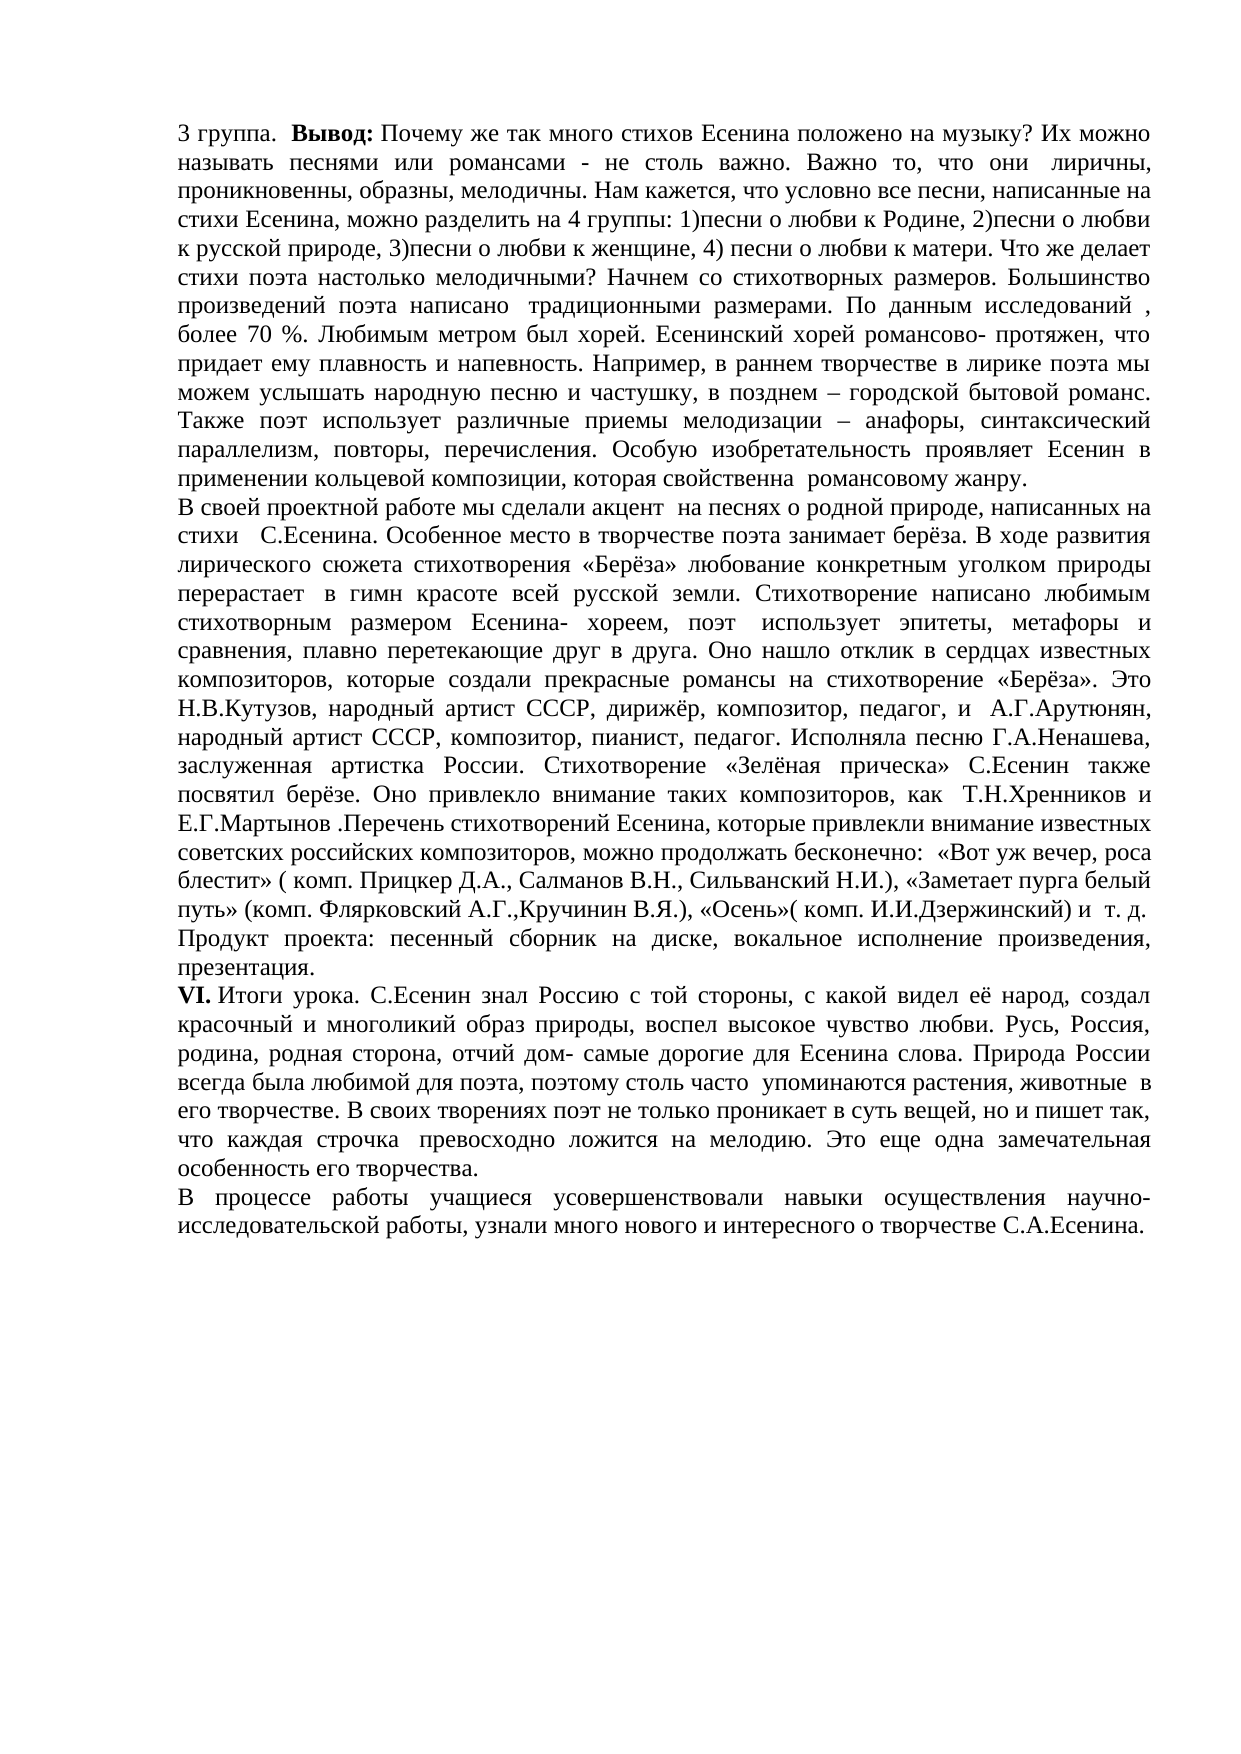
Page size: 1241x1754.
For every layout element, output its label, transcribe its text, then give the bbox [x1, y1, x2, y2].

text В своей проектной работе мы сделали акцент на песнях о родной природе, написанных на стихи С.Есенина. Особенное место в творчестве поэта занимает берёза. В ходе развития лирического сюжета стихотворения «Берёза» любование конкретным уголком природы перерастает в гимн красоте всей русской земли. Стихотворение написано любимым стихотворным размером Есенина- хореем, поэт использует эпитеты, метафоры и сравнения, плавно перетекающие друг в друга. Оно нашло отклик в сердцах известных композиторов, которые создали прекрасные романсы на стихотворение «Берёза». Это Н.В.Кутузов, народный артист СССР, дирижёр, композитор, педагог, и А.Г.Арутюнян, народный артист СССР, композитор, пианист, педагог. Исполняла песню Г.А.Ненашева, заслуженная артистка России. Стихотворение «Зелёная прическа» С.Есенин также посвятил берёзе. Оно привлекло внимание таких композиторов, как Т.Н.Хренников и Е.Г.Мартынов .Перечень стихотворений Есенина, которые привлекли внимание известных советских российских композиторов, можно продолжать бесконечно: «Вот уж вечер, роса блестит» ( комп. Прицкер Д.А., Салманов В.Н., Сильванский Н.И.), «Заметает пурга белый путь» (комп. Флярковский А.Г.,Кручинин В.Я.), «Осень»( комп. И.И.Дзержинский) и т. д. [177, 492, 1152, 923]
text В процессе работы учащиеся усовершенствовали навыки осуществления научно- исследовательской работы, узнали много нового и интересного о творчестве С.А.Есенина. [177, 1182, 1152, 1239]
text Продукт проекта: песенный сборник на диске, вокальное исполнение произведения, презентация. [177, 923, 1152, 981]
text VI. Итоги урока. С.Есенин знал Россию с той стороны, с какой видел её народ, создал красочный и многоликий образ природы, воспел высокое чувство любви. Русь, Россия, родина, родная сторона, отчий дом- самые дорогие для Есенина слова. Природа России всегда была любимой для поэта, поэтому столь часто упоминаются растения, животные в его творчестве. В своих творениях поэт не только проникает в суть вещей, но и пишет так, что каждая строчка превосходно ложится на мелодию. Это еще одна замечательная особенность его творчества. [177, 981, 1152, 1182]
text 3 группа. Вывод: Почему же так много стихов Есенина положено на музыку? Их можно называть песнями или романсами - не столь важно. Важно то, что они лиричны, проникновенны, образны, мелодичны. Нам кажется, что условно все песни, написанные на стихи Есенина, можно разделить на 4 группы: 1)песни о любви к Родине, 2)песни о любви к русской природе, 3)песни о любви к женщине, 4) песни о любви к матери. Что же делает стихи поэта настолько мелодичными? Начнем со стихотворных размеров. Большинство произведений поэта написано традиционными размерами. По данным исследований , более 70 %. Любимым метром был хорей. Есенинский хорей романсово- протяжен, что придает ему плавность и напевность. Например, в раннем творчестве в лирике поэта мы можем услышать народную песню и частушку, в позднем – городской бытовой романс. Также поэт использует различные приемы мелодизации – анафоры, синтаксический параллелизм, повторы, перечисления. Особую изобретательность проявляет Есенин в применении кольцевой композиции, которая свойственна романсовому жанру. [177, 118, 1152, 492]
